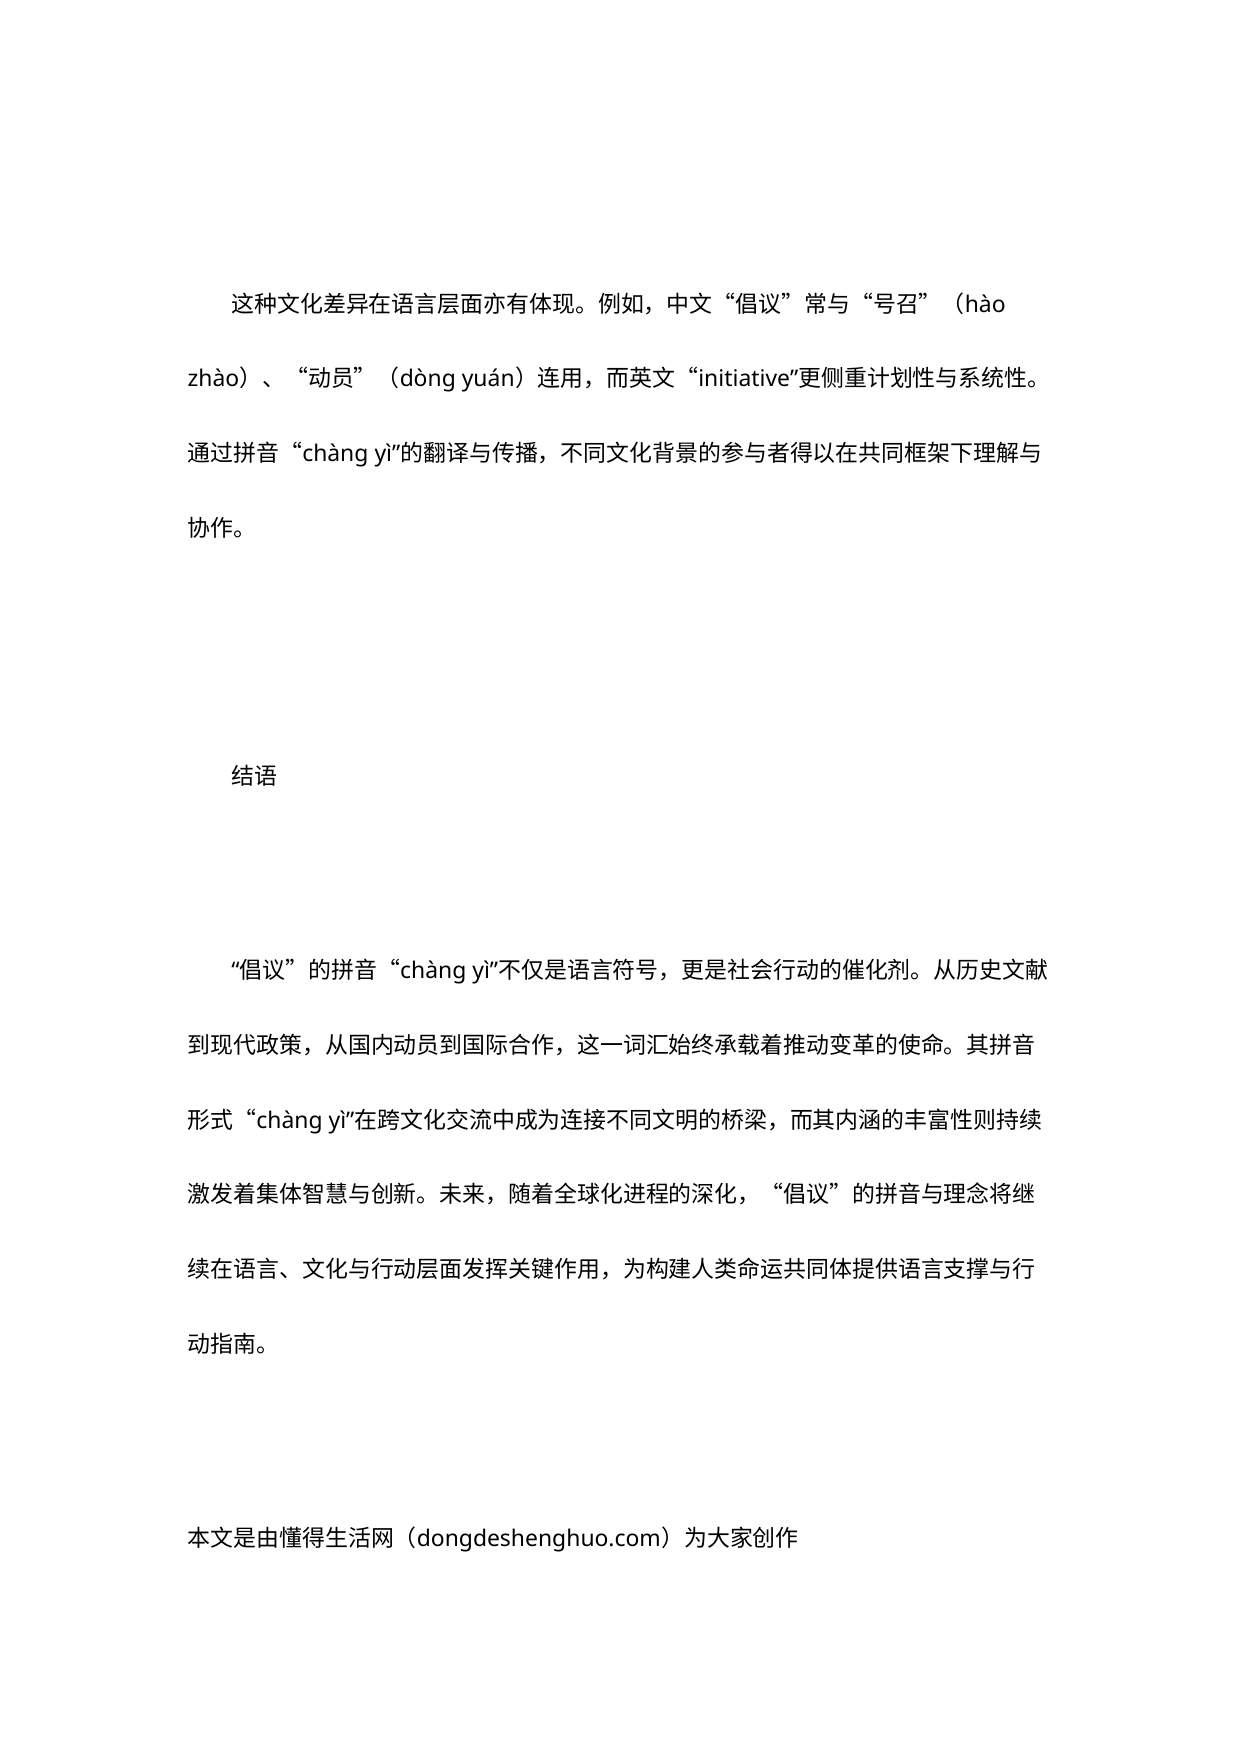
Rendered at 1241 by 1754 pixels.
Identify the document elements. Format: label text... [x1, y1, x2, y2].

text 这种文化差异在语言层面亦有体现。例如，中文“倡议”常与“号召”（hào zhào）、“动员”（dòng yuán）连用，而英文“initiative”更侧重计划性与系统性。通过拼音“chàng yì”的翻译与传播，不同文化背景的参与者得以在共同框架下理解与协作。 [187, 270, 1053, 559]
text 本文是由懂得生活网（dongdeshenghuo.com）为大家创作 [187, 1504, 1053, 1569]
text 结语 [187, 742, 1053, 807]
text “倡议”的拼音“chàng yì”不仅是语言符号，更是社会行动的催化剂。从历史文献到现代政策，从国内动员到国际合作，这一词汇始终承载着推动变革的使命。其拼音形式“chàng yì”在跨文化交流中成为连接不同文明的桥梁，而其内涵的丰富性则持续激发着集体智慧与创新。未来，随着全球化进程的深化，“倡议”的拼音与理念将继续在语言、文化与行动层面发挥关键作用，为构建人类命运共同体提供语言支撑与行动指南。 [187, 936, 1053, 1375]
